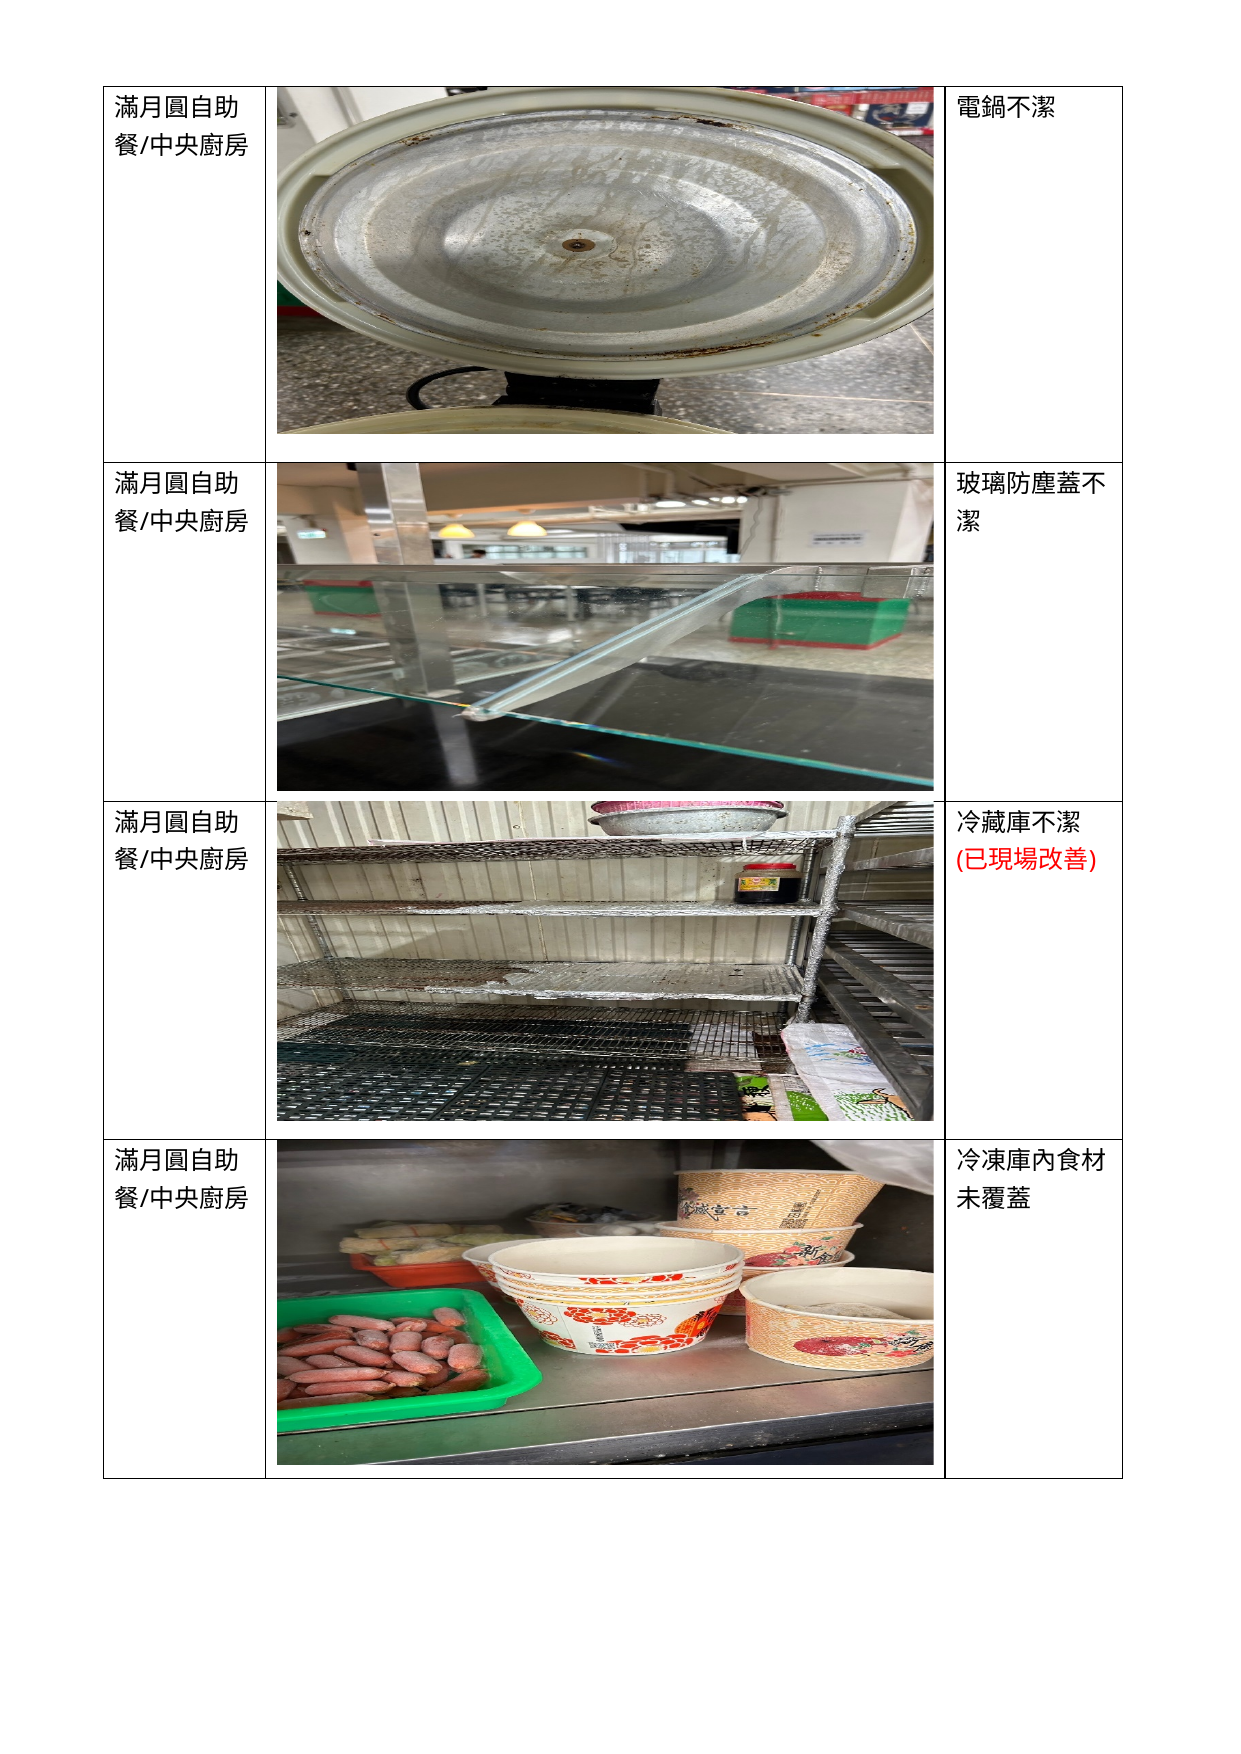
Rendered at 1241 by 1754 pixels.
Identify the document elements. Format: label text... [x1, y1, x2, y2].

picture [277, 87, 934, 434]
table_cell [266, 463, 944, 801]
table_cell 滿月圓自助餐/中央廚房 [104, 802, 265, 1139]
table_cell [266, 802, 944, 1139]
table_header [266, 87, 944, 462]
table_cell 冷凍庫內食材未覆蓋 [946, 1140, 1122, 1478]
table_cell [266, 1140, 944, 1478]
table_cell 冷藏庫不潔(已現場改善) [946, 802, 1122, 1139]
picture [277, 801, 934, 1121]
picture [277, 463, 934, 791]
table_cell 滿月圓自助餐/中央廚房 [104, 463, 265, 801]
picture [277, 1140, 934, 1465]
table_cell 玻璃防塵蓋不潔 [946, 463, 1122, 801]
table_header 滿月圓自助餐/中央廚房 [104, 87, 265, 462]
table_cell 滿月圓自助餐/中央廚房 [104, 1140, 265, 1478]
table_header 電鍋不潔 [946, 87, 1122, 462]
